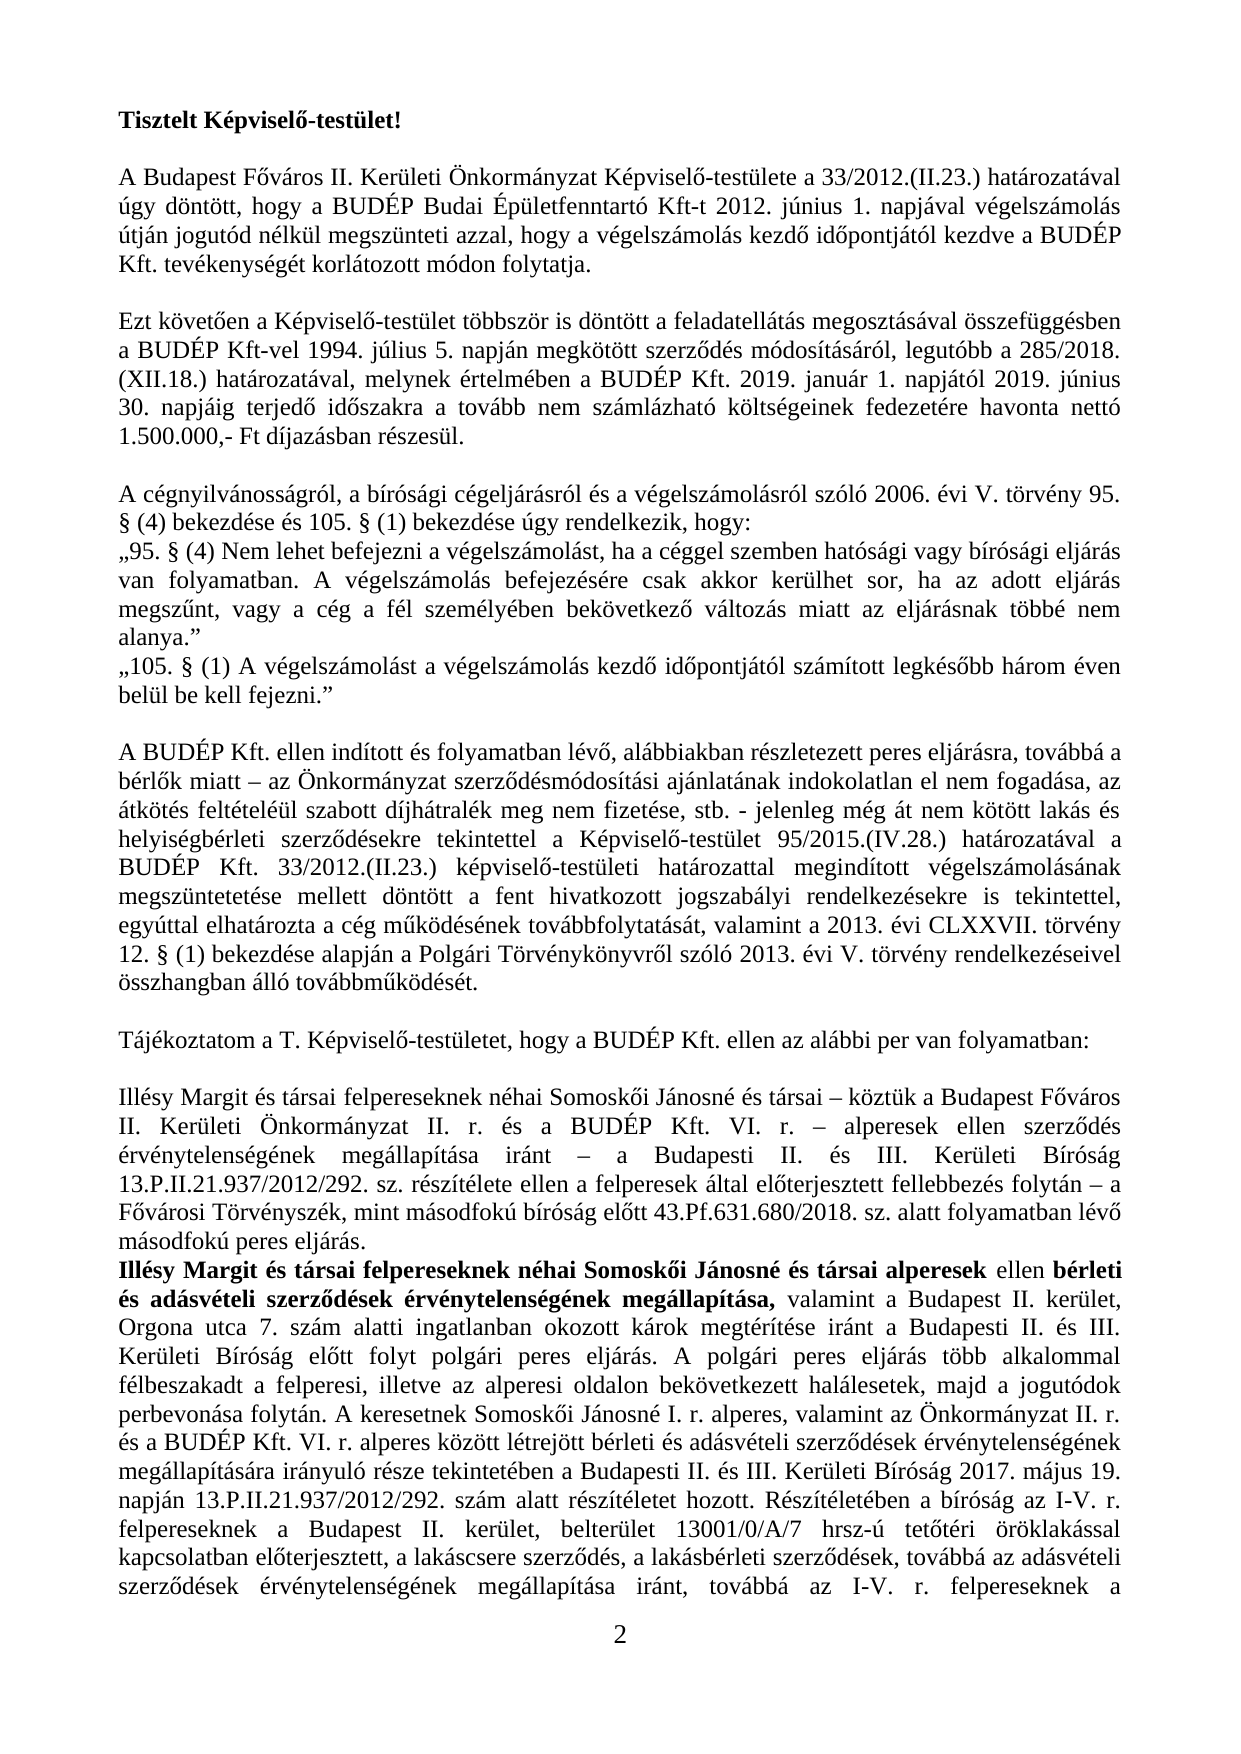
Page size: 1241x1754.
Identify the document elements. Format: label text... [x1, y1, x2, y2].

text „105. § (1) A végelszámolást a végelszámolás kezdő időpontjától számított legkésőbb három éven belül be kell fejezni.” [118, 651, 1122, 709]
text Tájékoztatom a T. Képviselő-testületet, hogy a BUDÉP Kft. ellen az alábbi per van folyamatban: [118, 1025, 1122, 1054]
text „95. § (4) Nem lehet befejezni a végelszámolást, ha a céggel szemben hatósági vagy bírósági eljárás van folyamatban. A végelszámolás befejezésére csak akkor kerülhet sor, ha az adott eljárás megszűnt, vagy a cég a fél személyében bekövetkező változás miatt az eljárásnak többé nem alanya.” [118, 536, 1122, 651]
text Tisztelt Képviselő-testület! [118, 105, 1122, 134]
text A BUDÉP Kft. ellen indított és folyamatban lévő, alábbiakban részletezett peres eljárásra, továbbá a bérlők miatt – az Önkormányzat szerződésmódosítási ajánlatának indokolatlan el nem fogadása, az átkötés feltételéül szabott díjhátralék meg nem fizetése, stb. - jelenleg még át nem kötött lakás és helyiségbérleti szerződésekre tekintettel a Képviselő-testület 95/2015.(IV.28.) határozatával a BUDÉP Kft. 33/2012.(II.23.) képviselő-testületi határozattal megindított végelszámolásának megszüntetetése mellett döntött a fent hivatkozott jogszabályi rendelkezésekre is tekintettel, egyúttal elhatározta a cég működésének továbbfolytatását, valamint a 2013. évi CLXXVII. törvény 12. § (1) bekezdése alapján a Polgári Törvénykönyvről szóló 2013. évi V. törvény rendelkezéseivel összhangban álló továbbműködését. [118, 737, 1122, 996]
text Ezt követően a Képviselő-testület többször is döntött a feladatellátás megosztásával összefüggésben a BUDÉP Kft-vel 1994. július 5. napján megkötött szerződés módosításáról, legutóbb a 285/2018.(XII.18.) határozatával, melynek értelmében a BUDÉP Kft. 2019. január 1. napjától 2019. június 30. napjáig terjedő időszakra a tovább nem számlázható költségeinek fedezetére havonta nettó 1.500.000,- Ft díjazásban részesül. [118, 306, 1122, 450]
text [118, 1255, 1122, 1600]
text A Budapest Főváros II. Kerületi Önkormányzat Képviselő-testülete a 33/2012.(II.23.) határozatával úgy döntött, hogy a BUDÉP Budai Épületfenntartó Kft-t 2012. június 1. napjával végelszámolás útján jogutód nélkül megszünteti azzal, hogy a végelszámolás kezdő időpontjától kezdve a BUDÉP Kft. tevékenységét korlátozott módon folytatja. [118, 162, 1122, 277]
text A cégnyilvánosságról, a bírósági cégeljárásról és a végelszámolásról szóló 2006. évi V. törvény 95. § (4) bekezdése és 105. § (1) bekezdése úgy rendelkezik, hogy: [118, 479, 1122, 536]
text Illésy Margit és társai felpereseknek néhai Somoskői Jánosné és társai – köztük a Budapest Főváros II. Kerületi Önkormányzat II. r. és a BUDÉP Kft. VI. r. – alperesek ellen szerződés érvénytelenségének megállapítása iránt – a Budapesti II. és III. Kerületi Bíróság 13.P.II.21.937/2012/292. sz. részítélete ellen a felperesek által előterjesztett fellebbezés folytán – a Fővárosi Törvényszék, mint másodfokú bíróság előtt 43.Pf.631.680/2018. sz. alatt folyamatban lévő másodfokú peres eljárás. [118, 1082, 1122, 1255]
